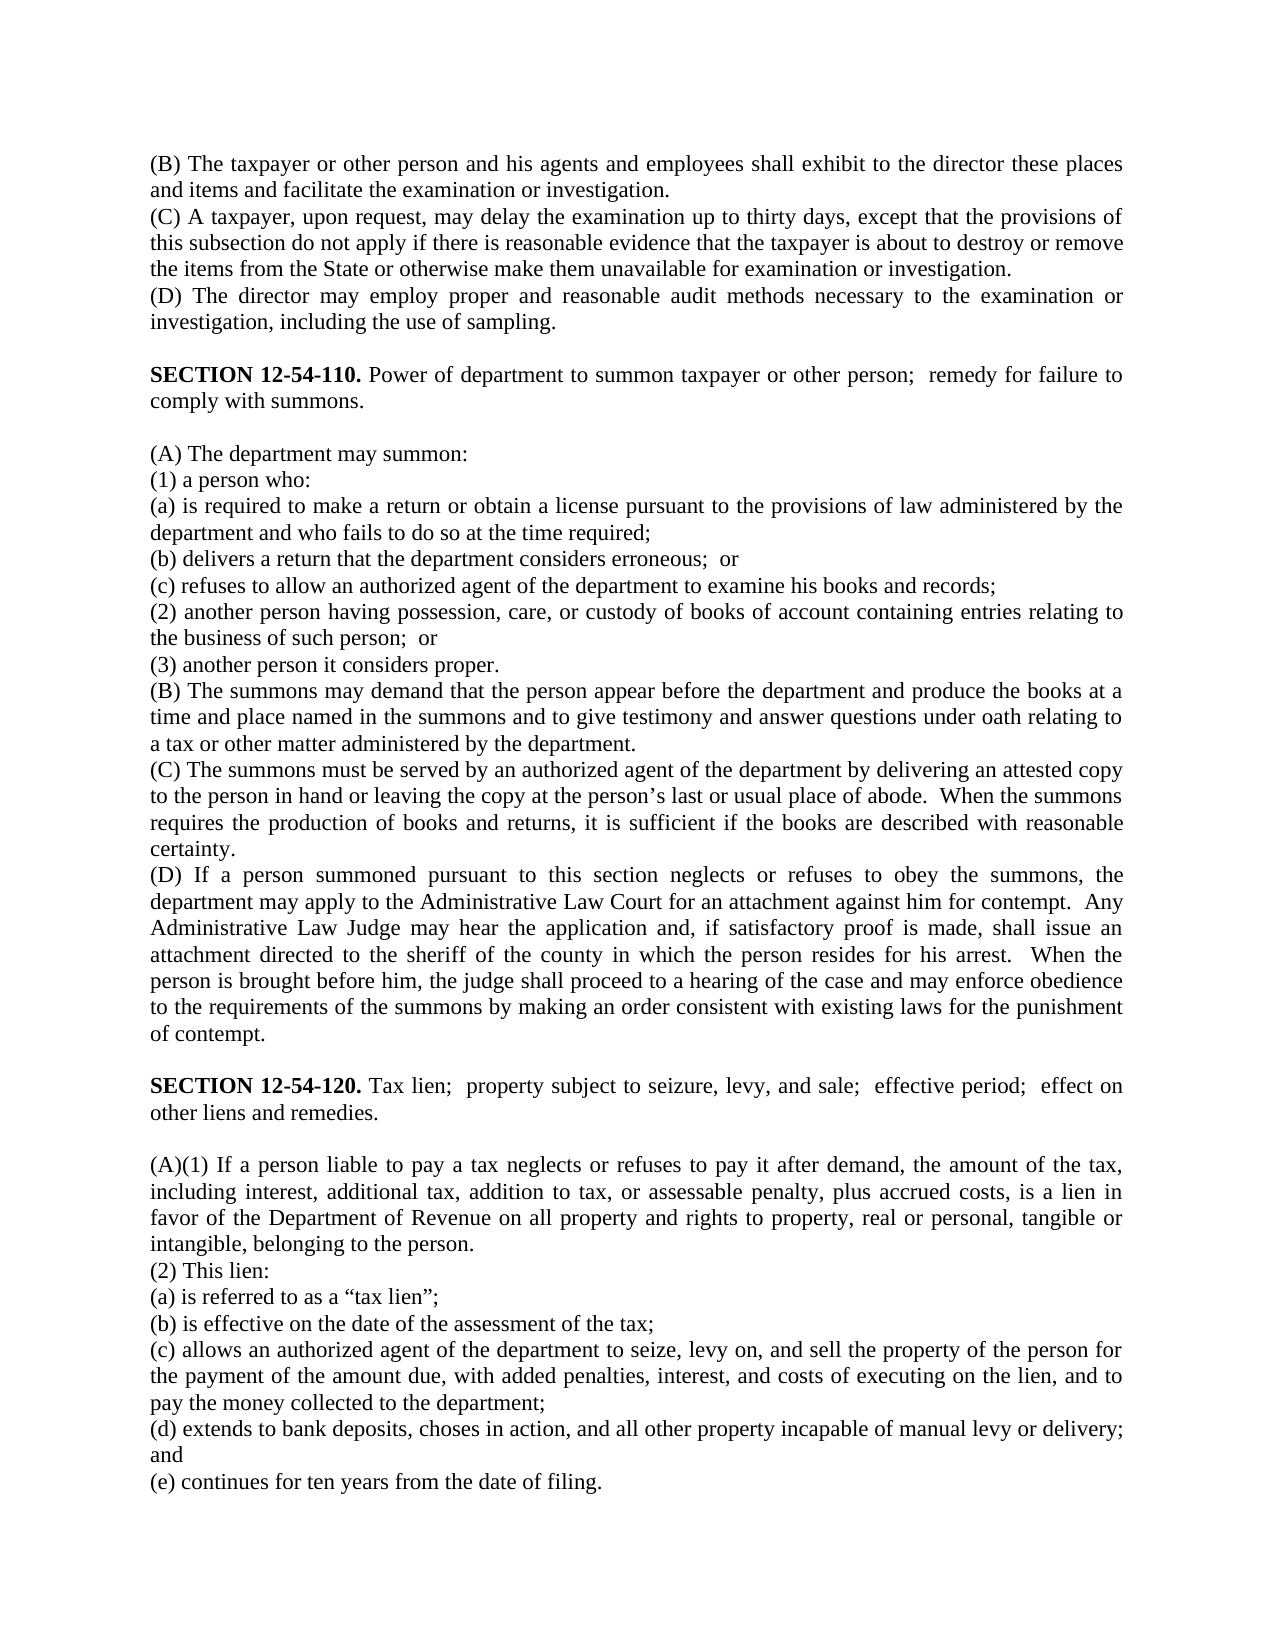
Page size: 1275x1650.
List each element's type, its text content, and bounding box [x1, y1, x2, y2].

text (C) A taxpayer, upon request, may delay the examination up to thirty days, except that the provisions of this subsection do not apply if there is reasonable evidence that the taxpayer is about to destroy or remove the items from the State or otherwise make them unavailable for examination or investigation. [150, 203, 1125, 282]
text (A)(1) If a person liable to pay a tax neglects or refuses to pay it after demand, the amount of the tax, including interest, additional tax, addition to tax, or assessable penalty, plus accrued costs, is a lien in favor of the Department of Revenue on all property and rights to property, real or personal, tangible or intangible, belonging to the person. [150, 1151, 1125, 1257]
text (A) The department may summon: [150, 440, 1125, 466]
text (B) The taxpayer or other person and his agents and employees shall exhibit to the director these places and items and facilitate the examination or investigation. [150, 150, 1125, 203]
text SECTION 12-54-120. Tax lien; property subject to seizure, levy, and sale; effective period; effect on other liens and remedies. [150, 1072, 1125, 1125]
text (2) another person having possession, care, or custody of books of account containing entries relating to the business of such person; or [150, 598, 1125, 651]
text (B) The summons may demand that the person appear before the department and produce the books at a time and place named in the summons and to give testimony and answer questions under oath relating to a tax or other matter administered by the department. [150, 677, 1125, 756]
text (C) The summons must be served by an authorized agent of the department by delivering an attested copy to the person in hand or leaving the copy at the person’s last or usual place of abode. When the summons requires the production of books and returns, it is sufficient if the books are described with reasonable certainty. [150, 756, 1125, 862]
text (c) refuses to allow an authorized agent of the department to examine his books and records; [150, 572, 1125, 598]
text (a) is required to make a return or obtain a license pursuant to the provisions of law administered by the department and who fails to do so at the time required; [150, 493, 1125, 545]
text (b) is effective on the date of the assessment of the tax; [150, 1309, 1125, 1336]
text (D) If a person summoned pursuant to this section neglects or refuses to obey the summons, the department may apply to the Administrative Law Court for an attachment against him for contempt. Any Administrative Law Judge may hear the application and, if satisfactory proof is made, shall issue an attachment directed to the sheriff of the county in which the person resides for his arrest. When the person is brought before him, the judge shall proceed to a hearing of the case and may enforce obedience to the requirements of the summons by making an order consistent with existing laws for the punishment of contempt. [150, 862, 1125, 1046]
text (a) is referred to as a “tax lien”; [150, 1283, 1125, 1309]
text SECTION 12-54-110. Power of department to summon taxpayer or other person; remedy for failure to comply with summons. [150, 361, 1125, 413]
text (2) This lien: [150, 1257, 1125, 1283]
text (d) extends to bank deposits, choses in action, and all other property incapable of manual levy or delivery; and [150, 1415, 1125, 1468]
text (c) allows an authorized agent of the department to seize, levy on, and sell the property of the person for the payment of the amount due, with added penalties, interest, and costs of executing on the lien, and to pay the money collected to the department; [150, 1336, 1125, 1415]
text (D) The director may employ proper and reasonable audit methods necessary to the examination or investigation, including the use of sampling. [150, 282, 1125, 334]
text (3) another person it considers proper. [150, 651, 1125, 677]
text (b) delivers a return that the department considers erroneous; or [150, 545, 1125, 572]
text (e) continues for ten years from the date of filing. [150, 1468, 1125, 1494]
text (1) a person who: [150, 466, 1125, 493]
